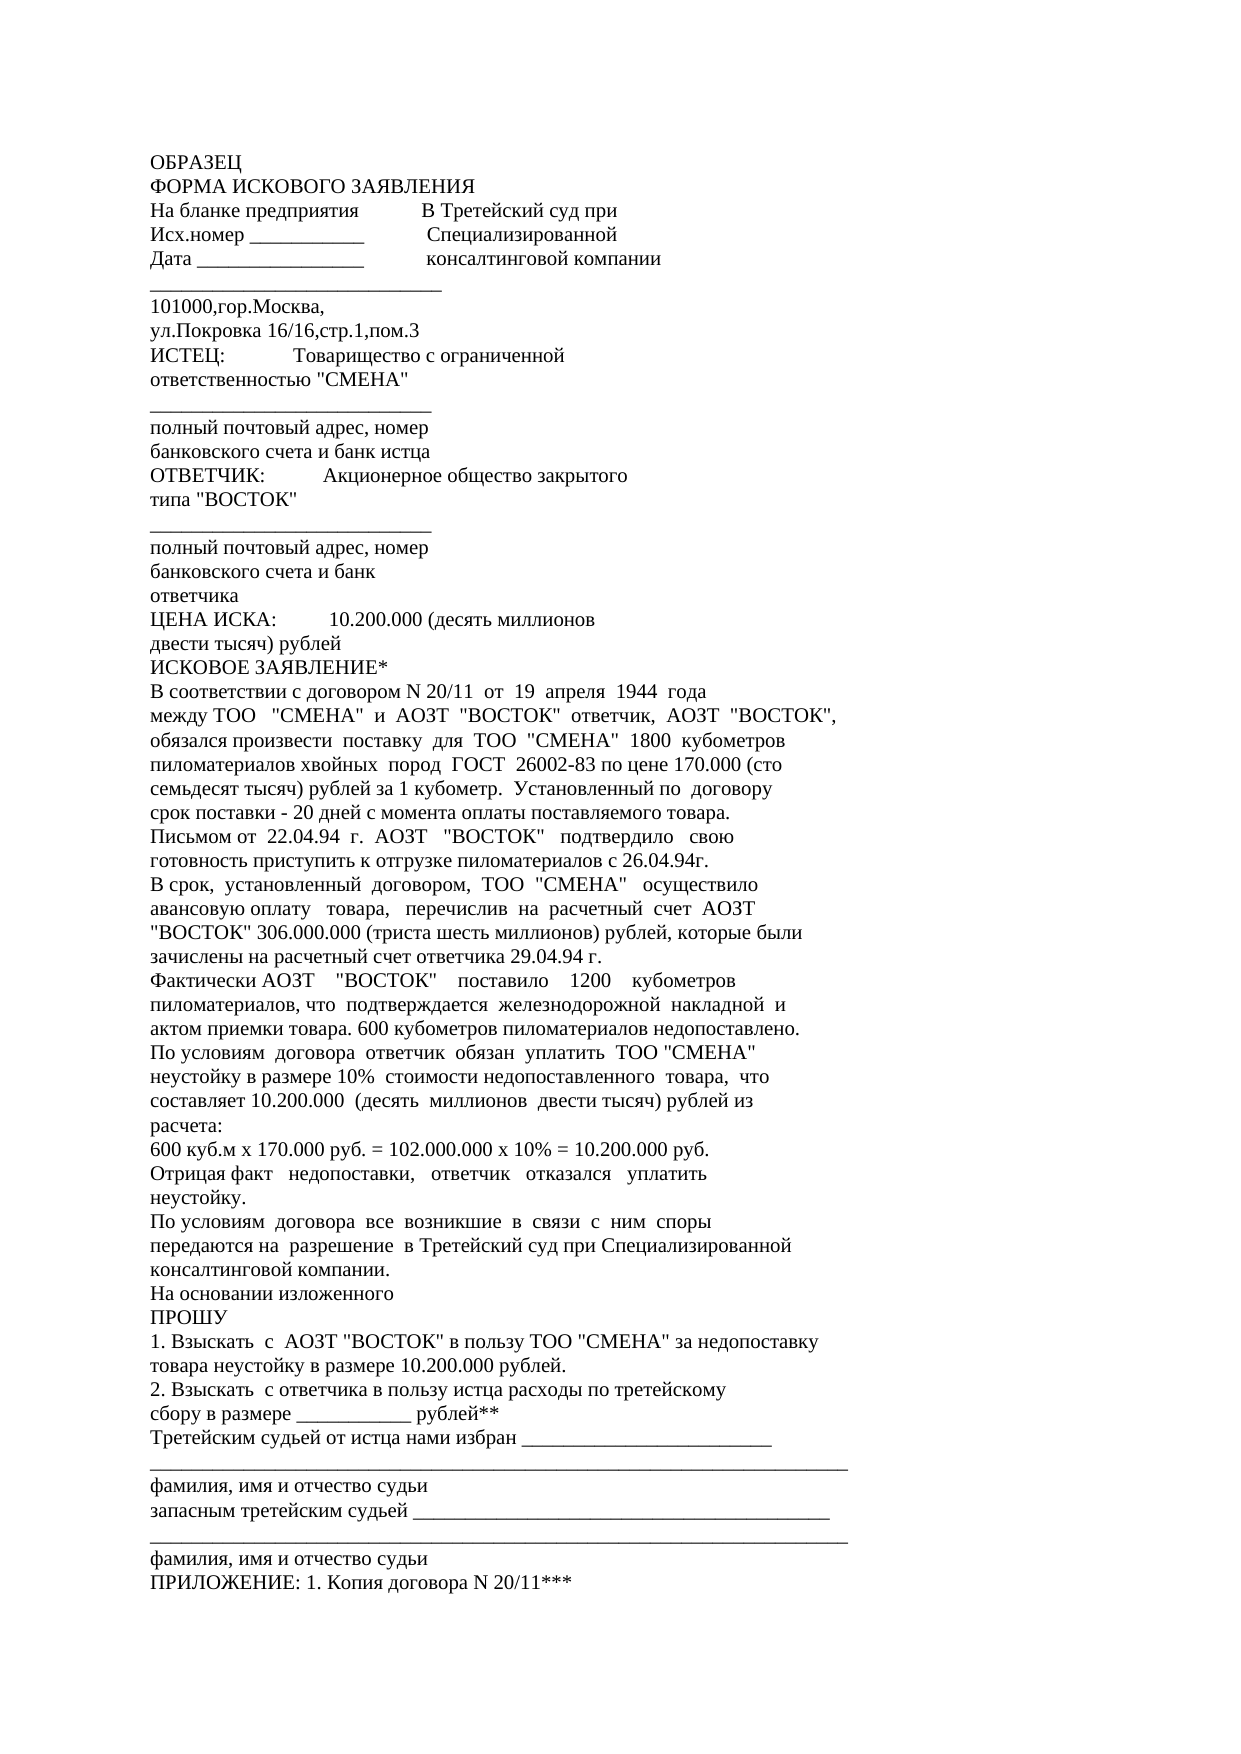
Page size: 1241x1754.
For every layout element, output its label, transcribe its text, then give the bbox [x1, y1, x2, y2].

text ПРИЛОЖЕНИЕ: 1. Копия договора N 20/11*** [150, 1570, 1090, 1594]
text готовность приступить к отгрузке пиломатериалов с 26.04.94г. [150, 848, 1090, 872]
text ул.Покровка 16/16,стр.1,пом.3 [150, 318, 1090, 342]
text банковского счета и банк истца [150, 439, 1090, 463]
text срок поставки - 20 дней с момента оплаты поставляемого товара. [150, 800, 1090, 824]
text обязался произвести поставку для ТОО "СМЕНА" 1800 кубометров [150, 727, 1090, 752]
text ___________________________________________________________________ [150, 1522, 1090, 1546]
text Дата ________________ консалтинговой компании [150, 246, 1090, 270]
text ОТВЕТЧИК: Акционерное общество закрытого [150, 463, 1090, 487]
text Исх.номер ___________ Специализированной [150, 222, 1090, 246]
text неустойку в размере 10% стоимости недопоставленного товара, что [150, 1064, 1090, 1088]
text ОБРАЗЕЦ [150, 150, 1090, 174]
text ИСКОВОЕ ЗАЯВЛЕНИЕ* [150, 655, 1090, 679]
text ИСТЕЦ: Товарищество с ограниченной [150, 342, 1090, 367]
text пиломатериалов хвойных пород ГОСТ 26002-83 по цене 170.000 (сто [150, 752, 1090, 776]
text консалтинговой компании. [150, 1257, 1090, 1281]
text товара неустойку в размере 10.200.000 рублей. [150, 1353, 1090, 1377]
text составляет 10.200.000 (десять миллионов двести тысяч) рублей из [150, 1088, 1090, 1112]
text ПРОШУ [150, 1305, 1090, 1329]
text семьдесят тысяч) рублей за 1 кубометр. Установленный по договору [150, 776, 1090, 800]
text ЦЕНА ИСКА: 10.200.000 (десять миллионов [150, 607, 1090, 631]
text ___________________________ [150, 511, 1090, 535]
text пиломатериалов, что подтверждается железнодорожной накладной и [150, 992, 1090, 1016]
text сбору в размере ___________ рублей** [150, 1401, 1090, 1425]
text фамилия, имя и отчество судьи [150, 1473, 1090, 1497]
text 600 куб.м х 170.000 руб. = 102.000.000 х 10% = 10.200.000 руб. [150, 1137, 1090, 1161]
text авансовую оплату товара, перечислив на расчетный счет АОЗТ [150, 896, 1090, 920]
text 101000,гор.Москва, [150, 294, 1090, 318]
text передаются на разрешение в Третейский суд при Специализированной [150, 1233, 1090, 1257]
text актом приемки товара. 600 кубометров пиломатериалов недопоставлено. [150, 1016, 1090, 1040]
text Отрицая факт недопоставки, ответчик отказался уплатить [150, 1161, 1090, 1185]
text По условиям договора ответчик обязан уплатить ТОО "СМЕНА" [150, 1040, 1090, 1064]
text ответчика [150, 583, 1090, 607]
text типа "ВОСТОК" [150, 487, 1090, 511]
text ответственностью "СМЕНА" [150, 367, 1090, 391]
text На бланке предприятия В Третейский суд при [150, 198, 1090, 222]
text ____________________________ [150, 270, 1090, 294]
text Письмом от 22.04.94 г. АОЗТ "ВОСТОК" подтвердило свою [150, 824, 1090, 848]
text двести тысяч) рублей [150, 631, 1090, 655]
text В соответствии с договором N 20/11 от 19 апреля 1944 года [150, 679, 1090, 703]
text зачислены на расчетный счет ответчика 29.04.94 г. [150, 944, 1090, 968]
text ФОРМА ИСКОВОГО ЗАЯВЛЕНИЯ [150, 174, 1090, 198]
text По условиям договора все возникшие в связи с ним споры [150, 1209, 1090, 1233]
text банковского счета и банк [150, 559, 1090, 583]
text полный почтовый адрес, номер [150, 415, 1090, 439]
text В срок, установленный договором, ТОО "СМЕНА" осуществило [150, 872, 1090, 896]
text На основании изложенного [150, 1281, 1090, 1305]
text Третейским судьей от истца нами избран ________________________ [150, 1425, 1090, 1449]
text 2. Взыскать с ответчика в пользу истца расходы по третейскому [150, 1377, 1090, 1401]
text ___________________________ [150, 391, 1090, 415]
text ___________________________________________________________________ [150, 1449, 1090, 1473]
text фамилия, имя и отчество судьи [150, 1546, 1090, 1570]
text между ТОО "СМЕНА" и АОЗТ "ВОСТОК" ответчик, АОЗТ "ВОСТОК", [150, 703, 1090, 727]
text Фактически АОЗТ "ВОСТОК" поставило 1200 кубометров [150, 968, 1090, 992]
text запасным третейским судьей ________________________________________ [150, 1497, 1090, 1522]
text полный почтовый адрес, номер [150, 535, 1090, 559]
text неустойку. [150, 1185, 1090, 1209]
text расчета: [150, 1112, 1090, 1137]
text "ВОСТОК" 306.000.000 (триста шесть миллионов) рублей, которые были [150, 920, 1090, 944]
text 1. Взыскать с АОЗТ "ВОСТОК" в пользу ТОО "СМЕНА" за недопоставку [150, 1329, 1090, 1353]
